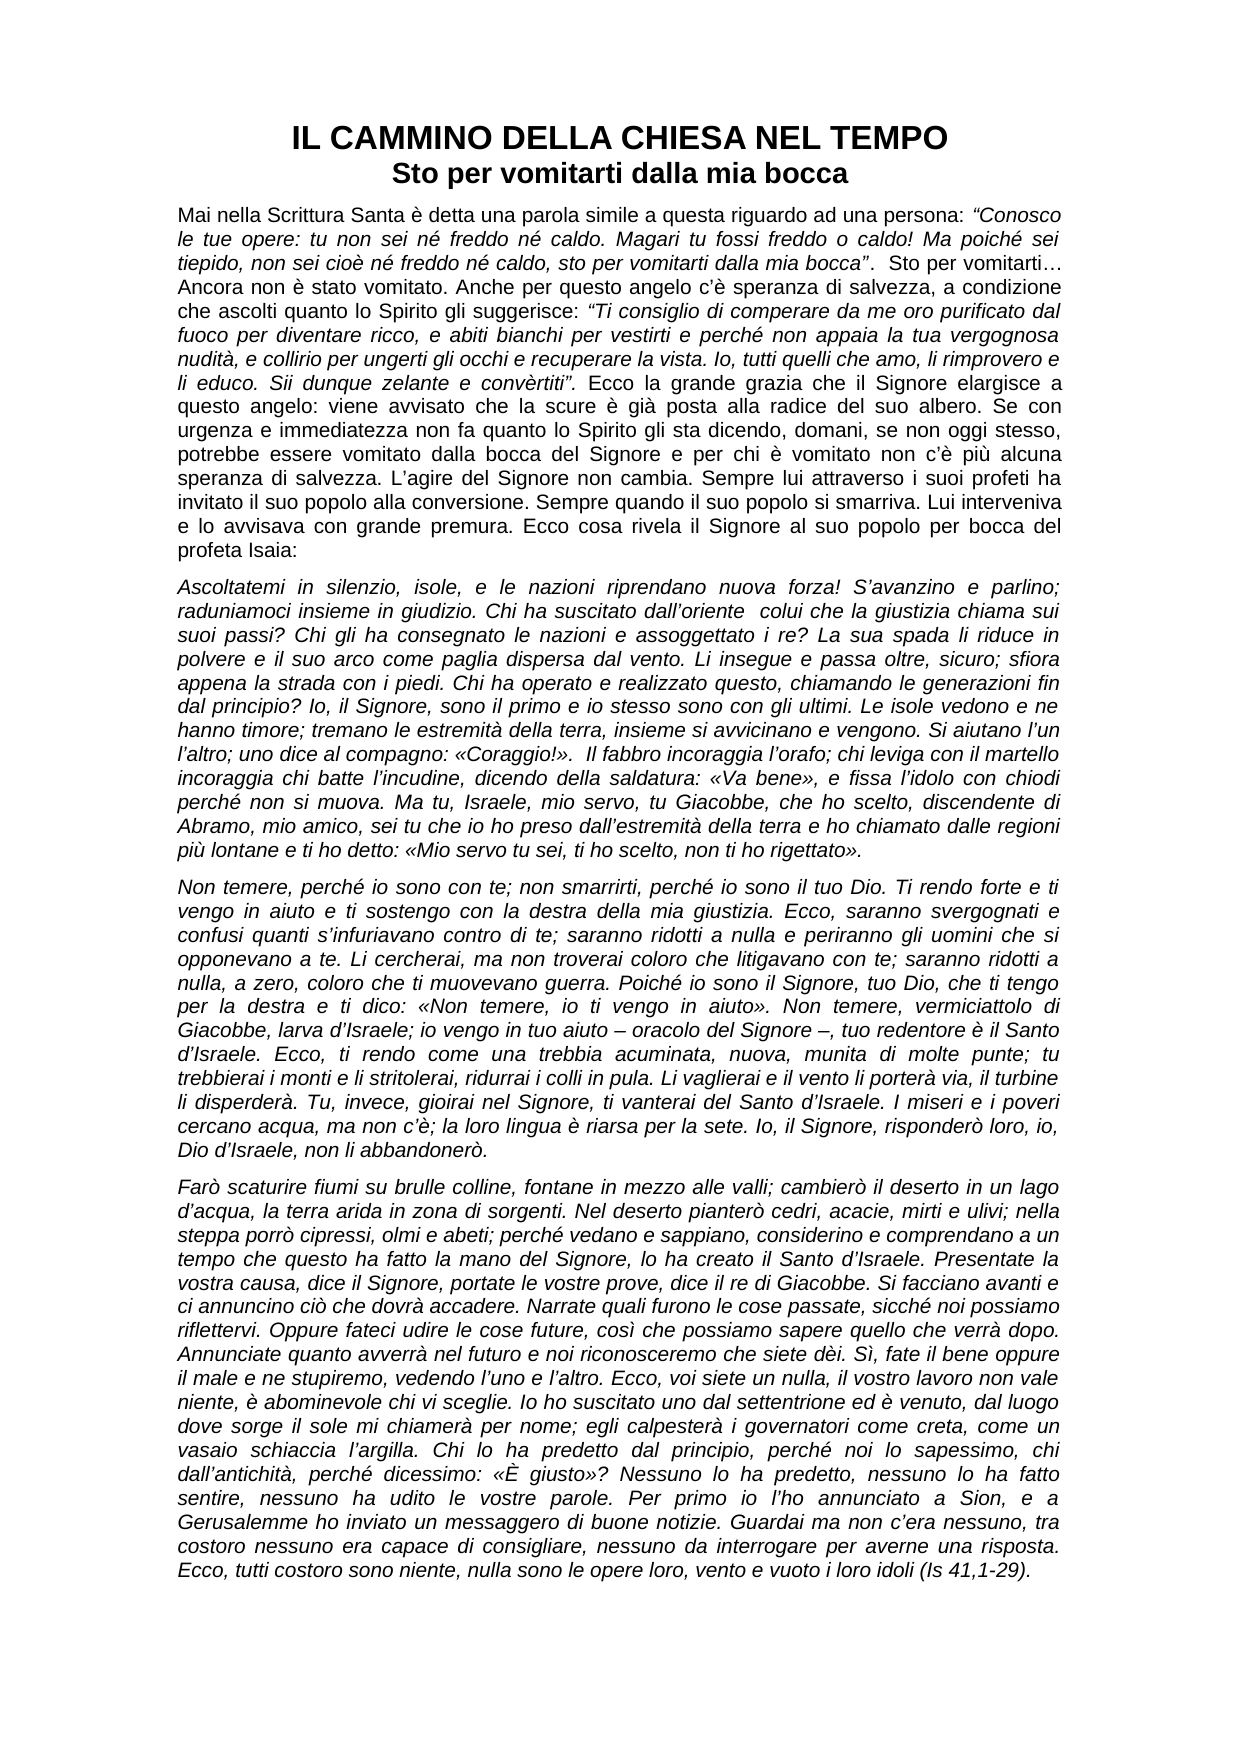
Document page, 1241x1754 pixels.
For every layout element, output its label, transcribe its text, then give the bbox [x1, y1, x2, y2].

text Non temere, perché io sono con te; non smarrirti, perché io sono il tuo Dio. Ti rendo forte e ti vengo in aiuto e ti sostengo con la destra della mia giustizia. Ecco, saranno svergognati e confusi quanti s’infuriavano contro di te; saranno ridotti a nulla e periranno gli uomini che si opponevano a te. Li cercherai, ma non troverai coloro che litigavano con te; saranno ridotti a nulla, a zero, coloro che ti muovevano guerra. Poiché io sono il Signore, tuo Dio, che ti tengo per la destra e ti dico: «Non temere, io ti vengo in aiuto». Non temere, vermiciattolo di Giacobbe, larva d’Israele; io vengo in tuo aiuto – oracolo del Signore –, tuo redentore è il Santo d’Israele. Ecco, ti rendo come una trebbia acuminata, nuova, munita di molte punte; tu trebbierai i monti e li stritolerai, ridurrai i colli in pula. Li vaglierai e il vento li porterà via, il turbine li disperderà. Tu, invece, gioirai nel Signore, ti vanterai del Santo d’Israele. I miseri e i poveri cercano acqua, ma non c’è; la loro lingua è riarsa per la sete. Io, il Signore, risponderò loro, io, Dio d’Israele, non li abbandonerò. [177, 874, 1063, 1162]
text Mai nella Scrittura Santa è detta una parola simile a questa riguardo ad una persona: “Conosco le tue opere: tu non sei né freddo né caldo. Magari tu fossi freddo o caldo! Ma poiché sei tiepido, non sei cioè né freddo né caldo, sto per vomitarti dalla mia bocca”. Sto per vomitarti… Ancora non è stato vomitato. Anche per questo angelo c’è speranza di salvezza, a condizione che ascolti quanto lo Spirito gli suggerisce: “Ti consiglio di comperare da me oro purificato dal fuoco per diventare ricco, e abiti bianchi per vestirti e perché non appaia la tua vergognosa nudità, e collirio per ungerti gli occhi e recuperare la vista. Io, tutti quelli che amo, li rimprovero e li educo. Sii dunque zelante e convèrtiti”. Ecco la grande grazia che il Signore elargisce a questo angelo: viene avvisato che la scure è già posta alla radice del suo albero. Se con urgenza e immediatezza non fa quanto lo Spirito gli sta dicendo, domani, se non oggi stesso, potrebbe essere vomitato dalla bocca del Signore e per chi è vomitato non c’è più alcuna speranza di salvezza. L’agire del Signore non cambia. Sempre lui attraverso i suoi profeti ha invitato il suo popolo alla conversione. Sempre quando il suo popolo si smarriva. Lui interveniva e lo avvisava con grande premura. Ecco cosa rivela il Signore al suo popolo per bocca del profeta Isaia: [177, 203, 1063, 562]
title IL CAMMINO DELLA CHIESA NEL TEMPO [177, 118, 1063, 157]
text Farò scaturire fiumi su brulle colline, fontane in mezzo alle valli; cambierò il deserto in un lago d’acqua, la terra arida in zona di sorgenti. Nel deserto pianterò cedri, acacie, mirti e ulivi; nella steppa porrò cipressi, olmi e abeti; perché vedano e sappiano, considerino e comprendano a un tempo che questo ha fatto la mano del Signore, lo ha creato il Santo d’Israele. Presentate la vostra causa, dice il Signore, portate le vostre prove, dice il re di Giacobbe. Si facciano avanti e ci annuncino ciò che dovrà accadere. Narrate quali furono le cose passate, sicché noi possiamo riflettervi. Oppure fateci udire le cose future, così che possiamo sapere quello che verrà dopo. Annunciate quanto avverrà nel futuro e noi riconosceremo che siete dèi. Sì, fate il bene oppure il male e ne stupiremo, vedendo l’uno e l’altro. Ecco, voi siete un nulla, il vostro lavoro non vale niente, è abominevole chi vi sceglie. Io ho suscitato uno dal settentrione ed è venuto, dal luogo dove sorge il sole mi chiamerà per nome; egli calpesterà i governatori come creta, come un vasaio schiaccia l’argilla. Chi lo ha predetto dal principio, perché noi lo sapessimo, chi dall’antichità, perché dicessimo: «È giusto»? Nessuno lo ha predetto, nessuno lo ha fatto sentire, nessuno ha udito le vostre parole. Per primo io l’ho annunciato a Sion, e a Gerusalemme ho inviato un messaggero di buone notizie. Guardai ma non c’era nessuno, tra costoro nessuno era capace di consigliare, nessuno da interrogare per averne una risposta. Ecco, tutti costoro sono niente, nulla sono le opere loro, vento e vuoto i loro idoli (Is 41,1-29). [177, 1174, 1063, 1582]
subtitle Sto per vomitarti dalla mia bocca [177, 157, 1063, 190]
text Ascoltatemi in silenzio, isole, e le nazioni riprendano nuova forza! S’avanzino e parlino; raduniamoci insieme in giudizio. Chi ha suscitato dall’oriente colui che la giustizia chiama sui suoi passi? Chi gli ha consegnato le nazioni e assoggettato i re? La sua spada li riduce in polvere e il suo arco come paglia dispersa dal vento. Li insegue e passa oltre, sicuro; sfiora appena la strada con i piedi. Chi ha operato e realizzato questo, chiamando le generazioni fin dal principio? Io, il Signore, sono il primo e io stesso sono con gli ultimi. Le isole vedono e ne hanno timore; tremano le estremità della terra, insieme si avvicinano e vengono. Si aiutano l’un l’altro; uno dice al compagno: «Coraggio!». Il fabbro incoraggia l’orafo; chi leviga con il martello incoraggia chi batte l’incudine, dicendo della saldatura: «Va bene», e fissa l’idolo con chiodi perché non si muova. Ma tu, Israele, mio servo, tu Giacobbe, che ho scelto, discendente di Abramo, mio amico, sei tu che io ho preso dall’estremità della terra e ho chiamato dalle regioni più lontane e ti ho detto: «Mio servo tu sei, ti ho scelto, non ti ho rigettato». [177, 574, 1063, 862]
